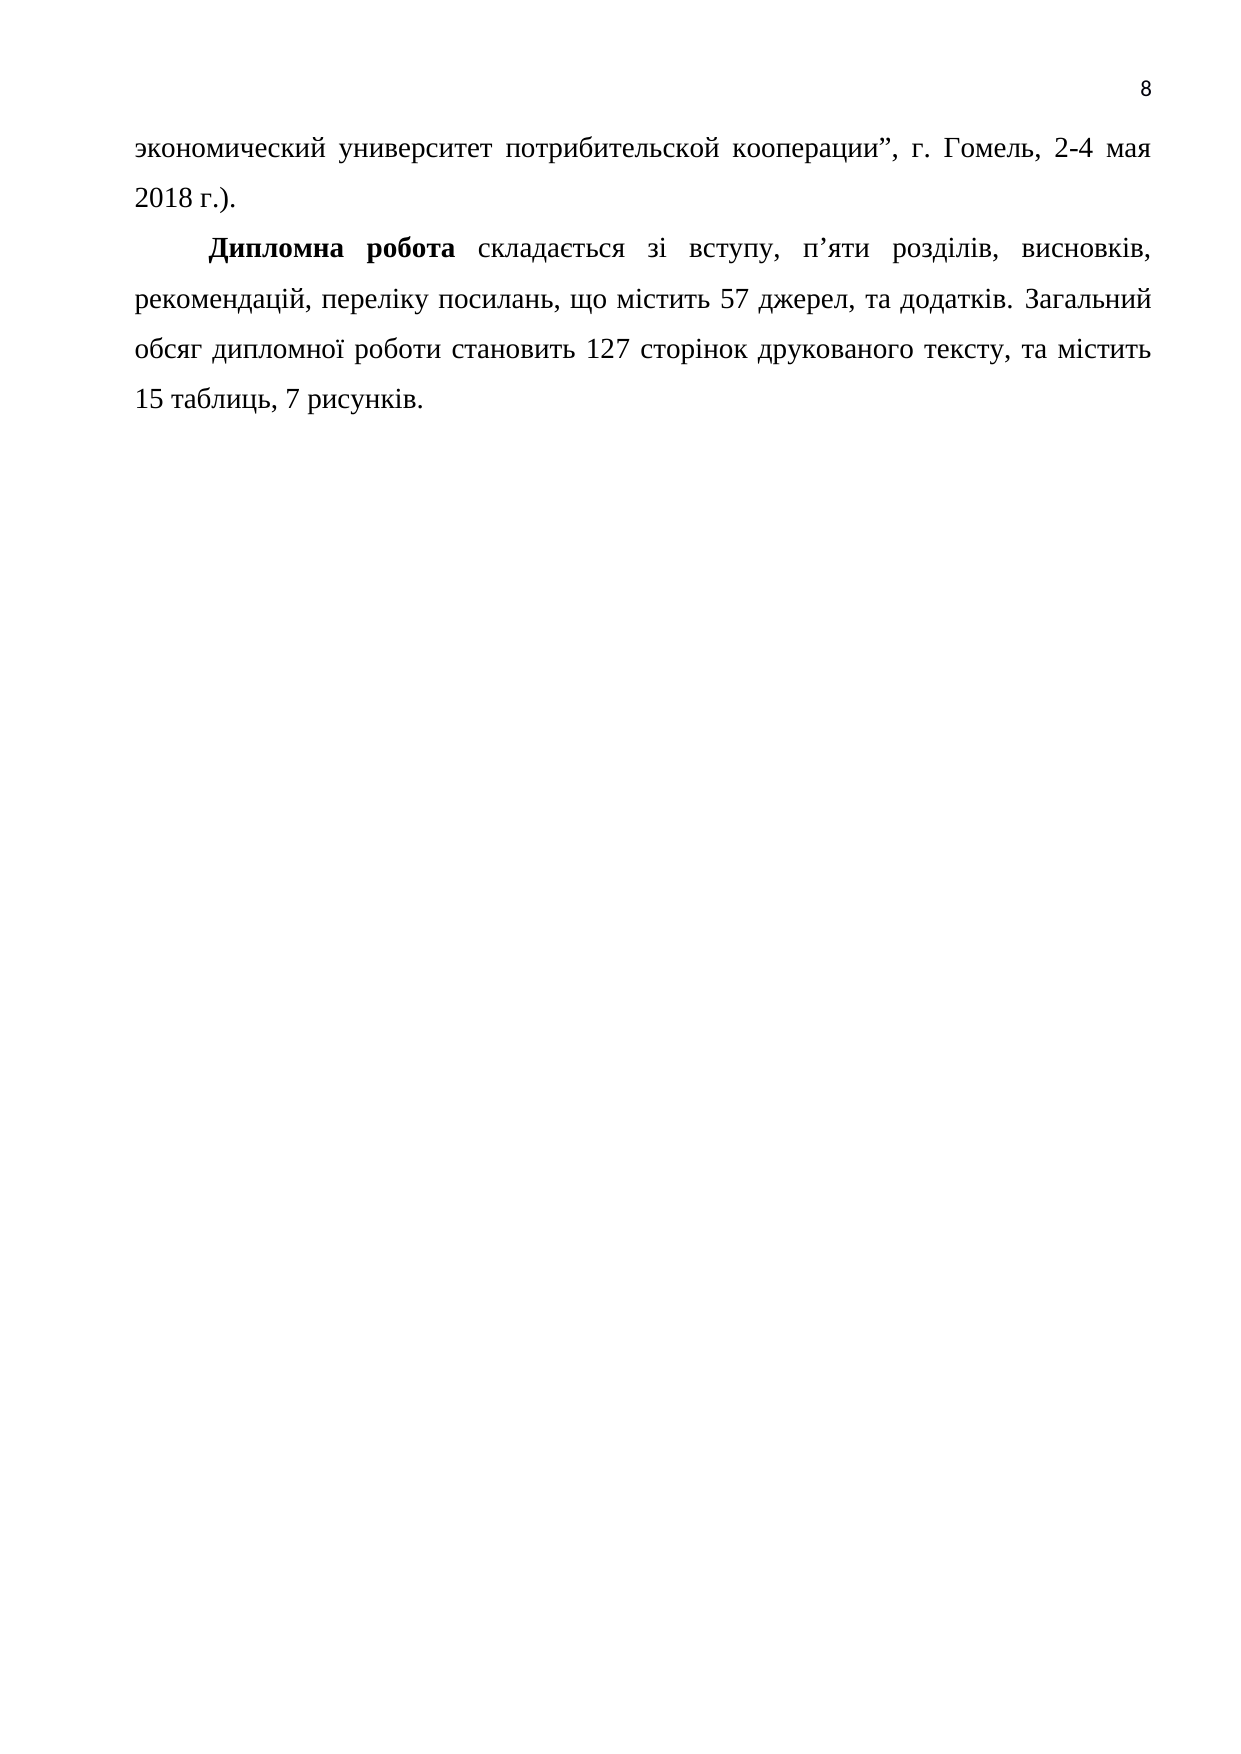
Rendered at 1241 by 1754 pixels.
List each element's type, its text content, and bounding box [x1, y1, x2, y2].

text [134, 130, 1152, 214]
text Дипломна робота складається зі вступу, п’яти розділів, висновків, рекомендацій, переліку посилань, що містить 57 джерел, та додатків. Загальний обсяг дипломної роботи становить 127 сторінок друкованого тексту, та містить 15 таблиць, 7 рисунків. [134, 230, 1152, 415]
